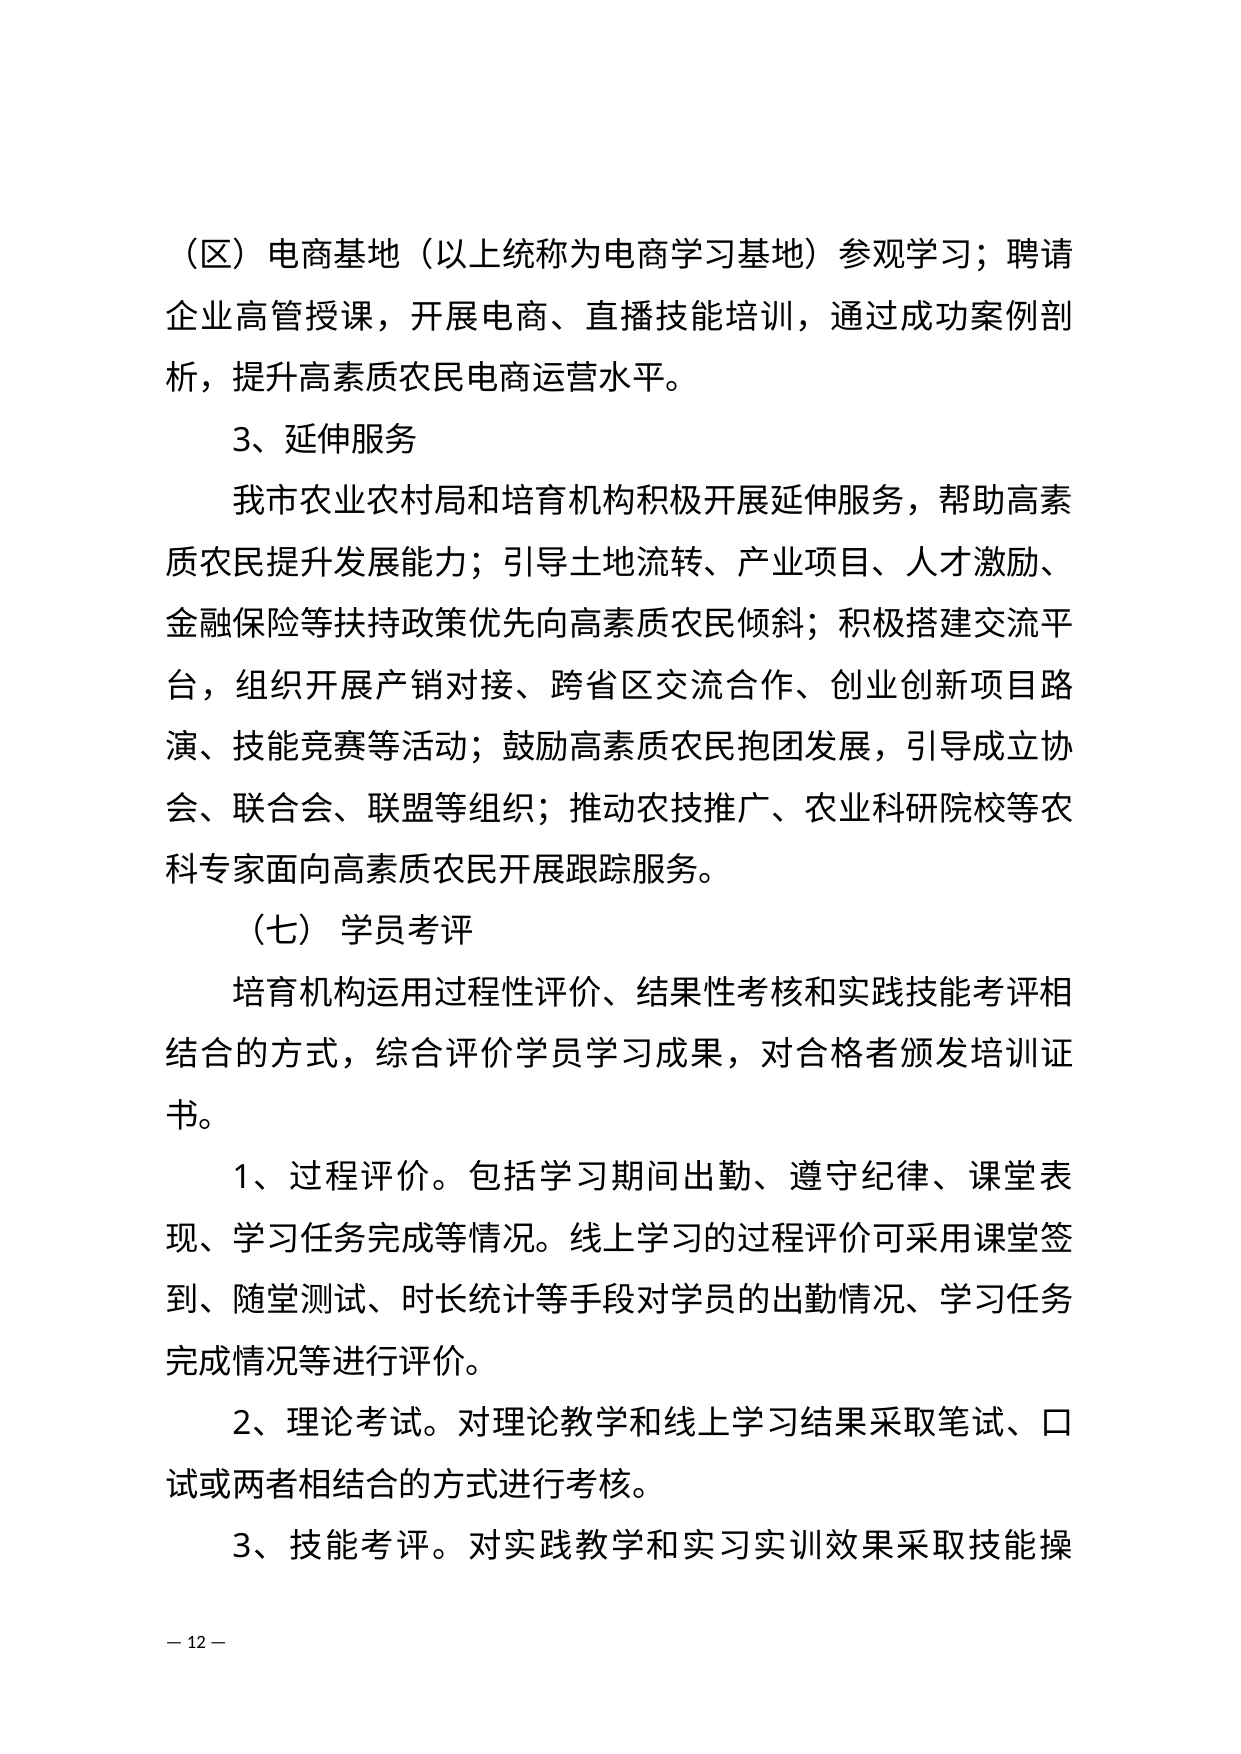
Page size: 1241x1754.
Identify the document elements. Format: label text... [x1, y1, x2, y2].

text 我市农业农村局和培育机构积极开展延伸服务，帮助高素质农民提升发展能力；引导土地流转、产业项目、人才激励、金融保险等扶持政策优先向高素质农民倾斜；积极搭建交流平台，组织开展产销对接、跨省区交流合作、创业创新项目路演、技能竞赛等活动；鼓励高素质农民抱团发展，引导成立协会、联合会、联盟等组织；推动农技推广、农业科研院校等农科专家面向高素质农民开展跟踪服务。 [165, 467, 1075, 898]
text （七） 学员考评 [165, 898, 1075, 959]
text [165, 222, 1075, 406]
text 3、延伸服务 [165, 406, 1075, 467]
text 2、理论考试。对理论教学和线上学习结果采取笔试、口试或两者相结合的方式进行考核。 [165, 1389, 1075, 1512]
text 培育机构运用过程性评价、结果性考核和实践技能考评相结合的方式，综合评价学员学习成果，对合格者颁发培训证书。 [165, 959, 1075, 1143]
text 1、过程评价。包括学习期间出勤、遵守纪律、课堂表现、学习任务完成等情况。线上学习的过程评价可采用课堂签到、随堂测试、时长统计等手段对学员的出勤情况、学习任务完成情况等进行评价。 [165, 1143, 1075, 1389]
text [165, 1512, 1075, 1574]
